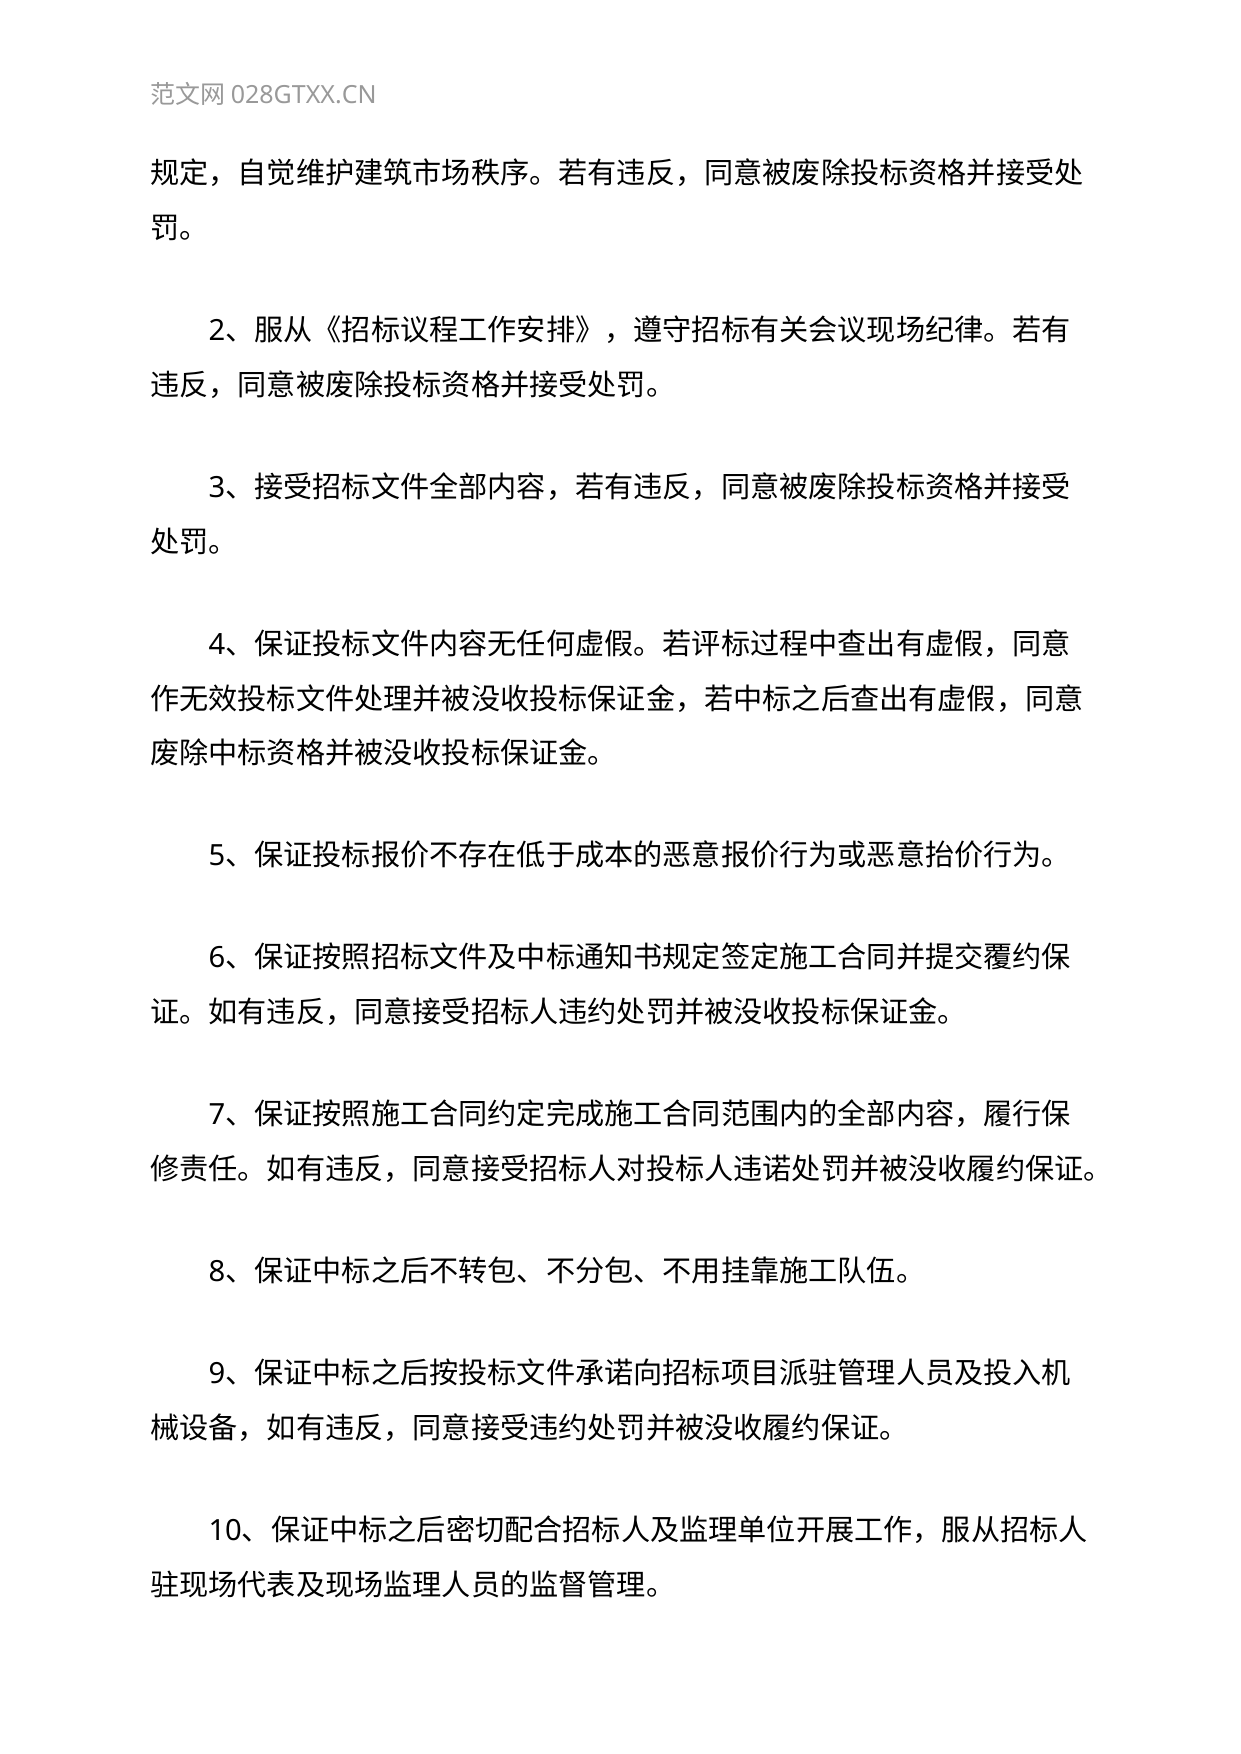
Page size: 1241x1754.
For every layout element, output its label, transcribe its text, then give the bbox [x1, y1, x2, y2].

text 8、保证中标之后不转包、不分包、不用挂靠施工队伍。 [150, 1247, 1090, 1290]
text 10、保证中标之后密切配合招标人及监理单位开展工作，服从招标人驻现场代表及现场监理人员的监督管理。 [150, 1506, 1090, 1603]
text 7、保证按照施工合同约定完成施工合同范围内的全部内容，履行保修责任。如有违反，同意接受招标人对投标人违诺处罚并被没收履约保证。 [150, 1091, 1090, 1188]
text 9、保证中标之后按投标文件承诺向招标项目派驻管理人员及投入机械设备，如有违反，同意接受违约处罚并被没收履约保证。 [150, 1349, 1090, 1447]
text 4、保证投标文件内容无任何虚假。若评标过程中查出有虚假，同意作无效投标文件处理并被没收投标保证金，若中标之后查出有虚假，同意废除中标资格并被没收投标保证金。 [150, 620, 1090, 772]
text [150, 150, 1090, 247]
text 2、服从《招标议程工作安排》，遵守招标有关会议现场纪律。若有违反，同意被废除投标资格并接受处罚。 [150, 307, 1090, 404]
text 5、保证投标报价不存在低于成本的恶意报价行为或恶意抬价行为。 [150, 832, 1090, 874]
text 6、保证按照招标文件及中标通知书规定签定施工合同并提交覆约保证。如有违反，同意接受招标人违约处罚并被没收投标保证金。 [150, 934, 1090, 1031]
text 3、接受招标文件全部内容，若有违反，同意被废除投标资格并接受处罚。 [150, 463, 1090, 561]
